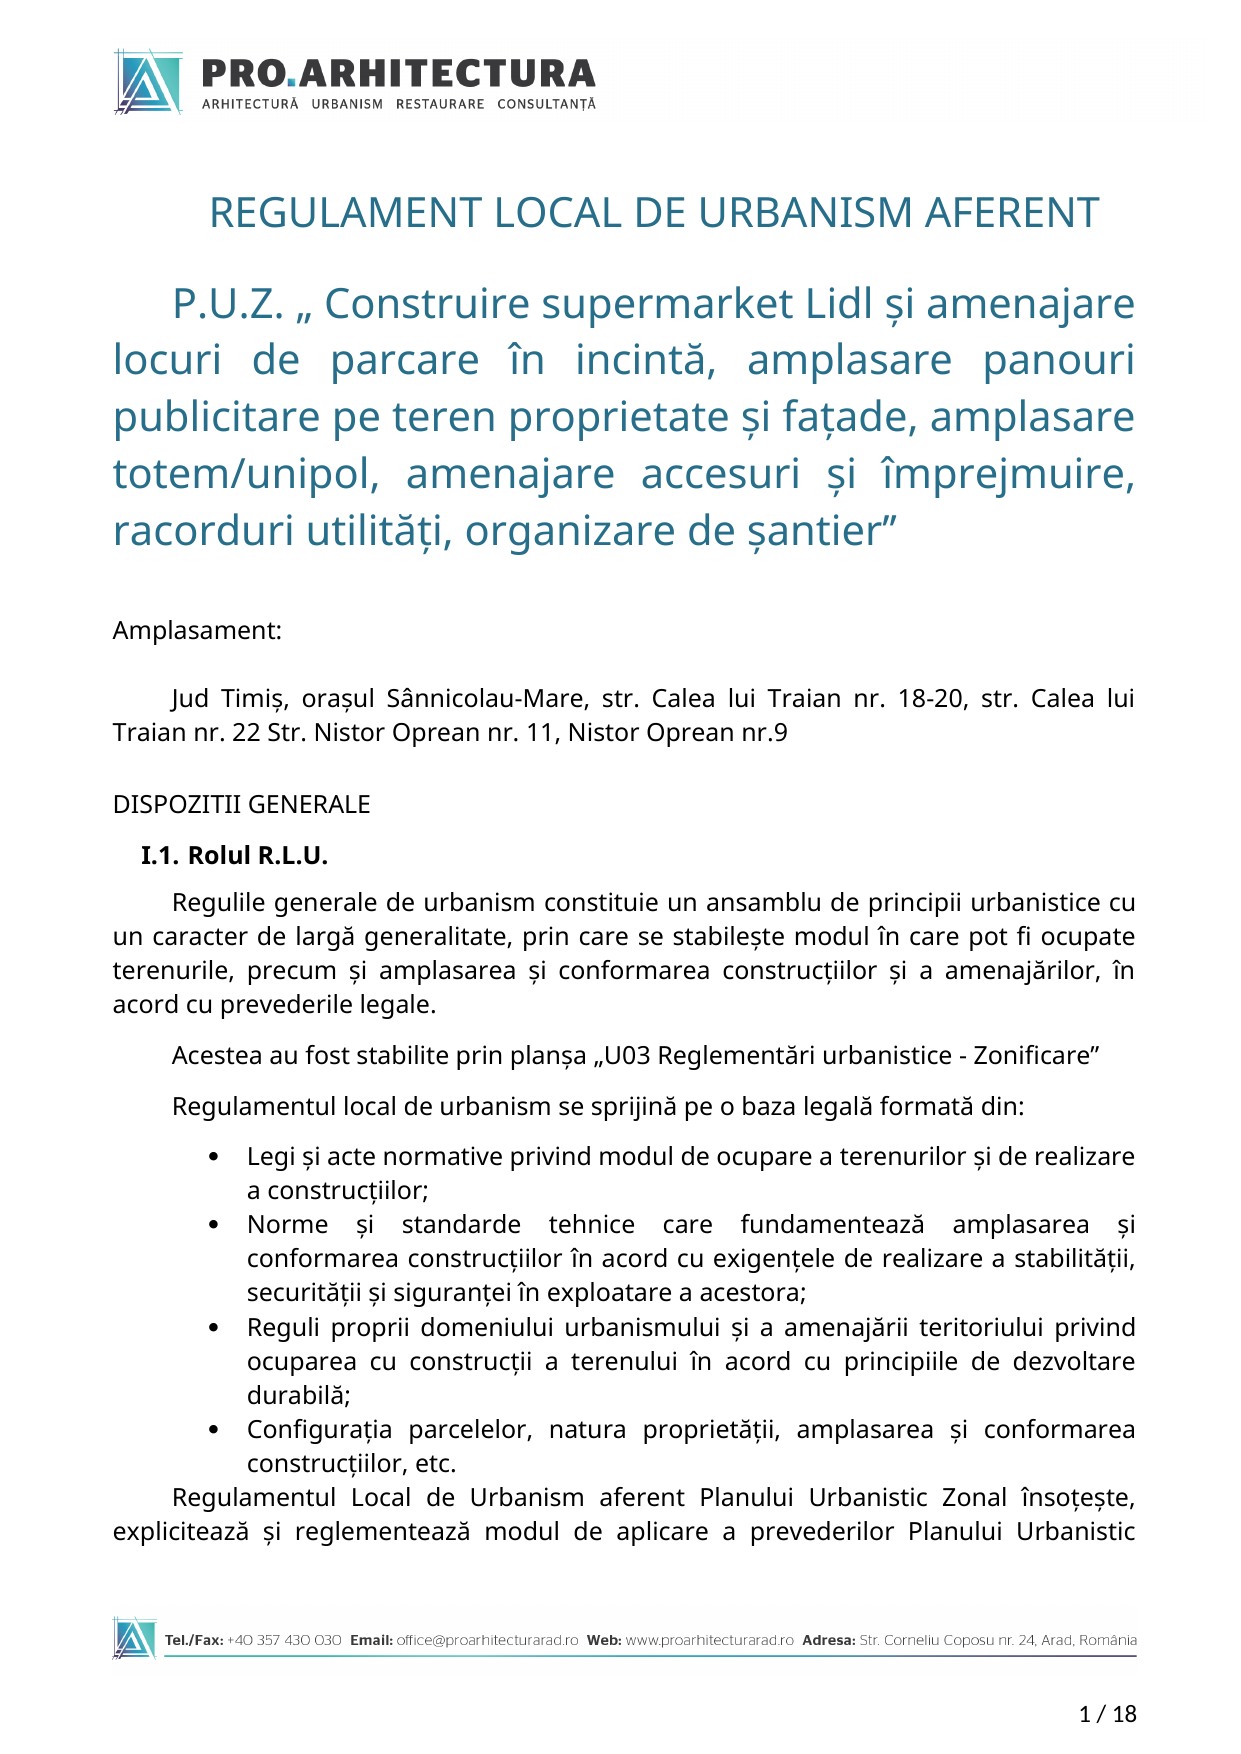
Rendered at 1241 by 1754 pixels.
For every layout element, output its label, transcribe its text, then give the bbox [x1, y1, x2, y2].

subtitle P.U.Z. „ Construire supermarket Lidl și amenajare locuri de parcare în incintă, amplasare panouri publicitare pe teren proprietate și fațade, amplasare totem/unipol, amenajare accesuri și împrejmuire, racorduri utilități, organizare de șantier’’ [112, 273, 1137, 557]
text Amplasament: [112, 613, 1137, 647]
list Reguli proprii domeniului urbanismului și a amenajării teritoriului privind ocuparea cu construcții a terenului în acord cu principiile de dezvoltare durabilă; [209, 1309, 1137, 1411]
text Acestea au fost stabilite prin planșa „U03 Reglementări urbanistice - Zonificare” [112, 1037, 1137, 1071]
text Regulamentul local de urbanism se sprijină pe o baza legală formată din: [112, 1088, 1137, 1122]
picture [112, 1603, 1137, 1677]
text DISPOZITII GENERALE [112, 757, 1137, 821]
list Norme și standarde tehnice care fundamentează amplasarea și conformarea construcțiilor în acord cu exigențele de realizare a stabilității, securității și siguranței în exploatare a acestora; [209, 1207, 1137, 1309]
list Configurația parcelelor, natura proprietății, amplasarea și conformarea construcțiilor, etc. [209, 1411, 1137, 1479]
subtitle Rolul R.L.U. [141, 838, 1137, 872]
text Regulile generale de urbanism constituie un ansamblu de principii urbanistice cu un caracter de largă generalitate, prin care se stabilește modul în care pot fi ocupate terenurile, precum și amplasarea și conformarea construcțiilor și a amenajărilor, în acord cu prevederile legale. [112, 884, 1137, 1021]
subtitle REGULAMENT LOCAL DE URBANISM AFERENT [112, 183, 1137, 240]
list Legi și acte normative privind modul de ocupare a terenurilor și de realizare a construcțiilor; [209, 1139, 1137, 1207]
picture [112, 38, 1206, 126]
subtitle Jud Timiș, orașul Sânnicolau-Mare, str. Calea lui Traian nr. 18-20, str. Calea lui Traian nr. 22 Str. Nistor Oprean nr. 11, Nistor Oprean nr.9 [112, 680, 1137, 748]
